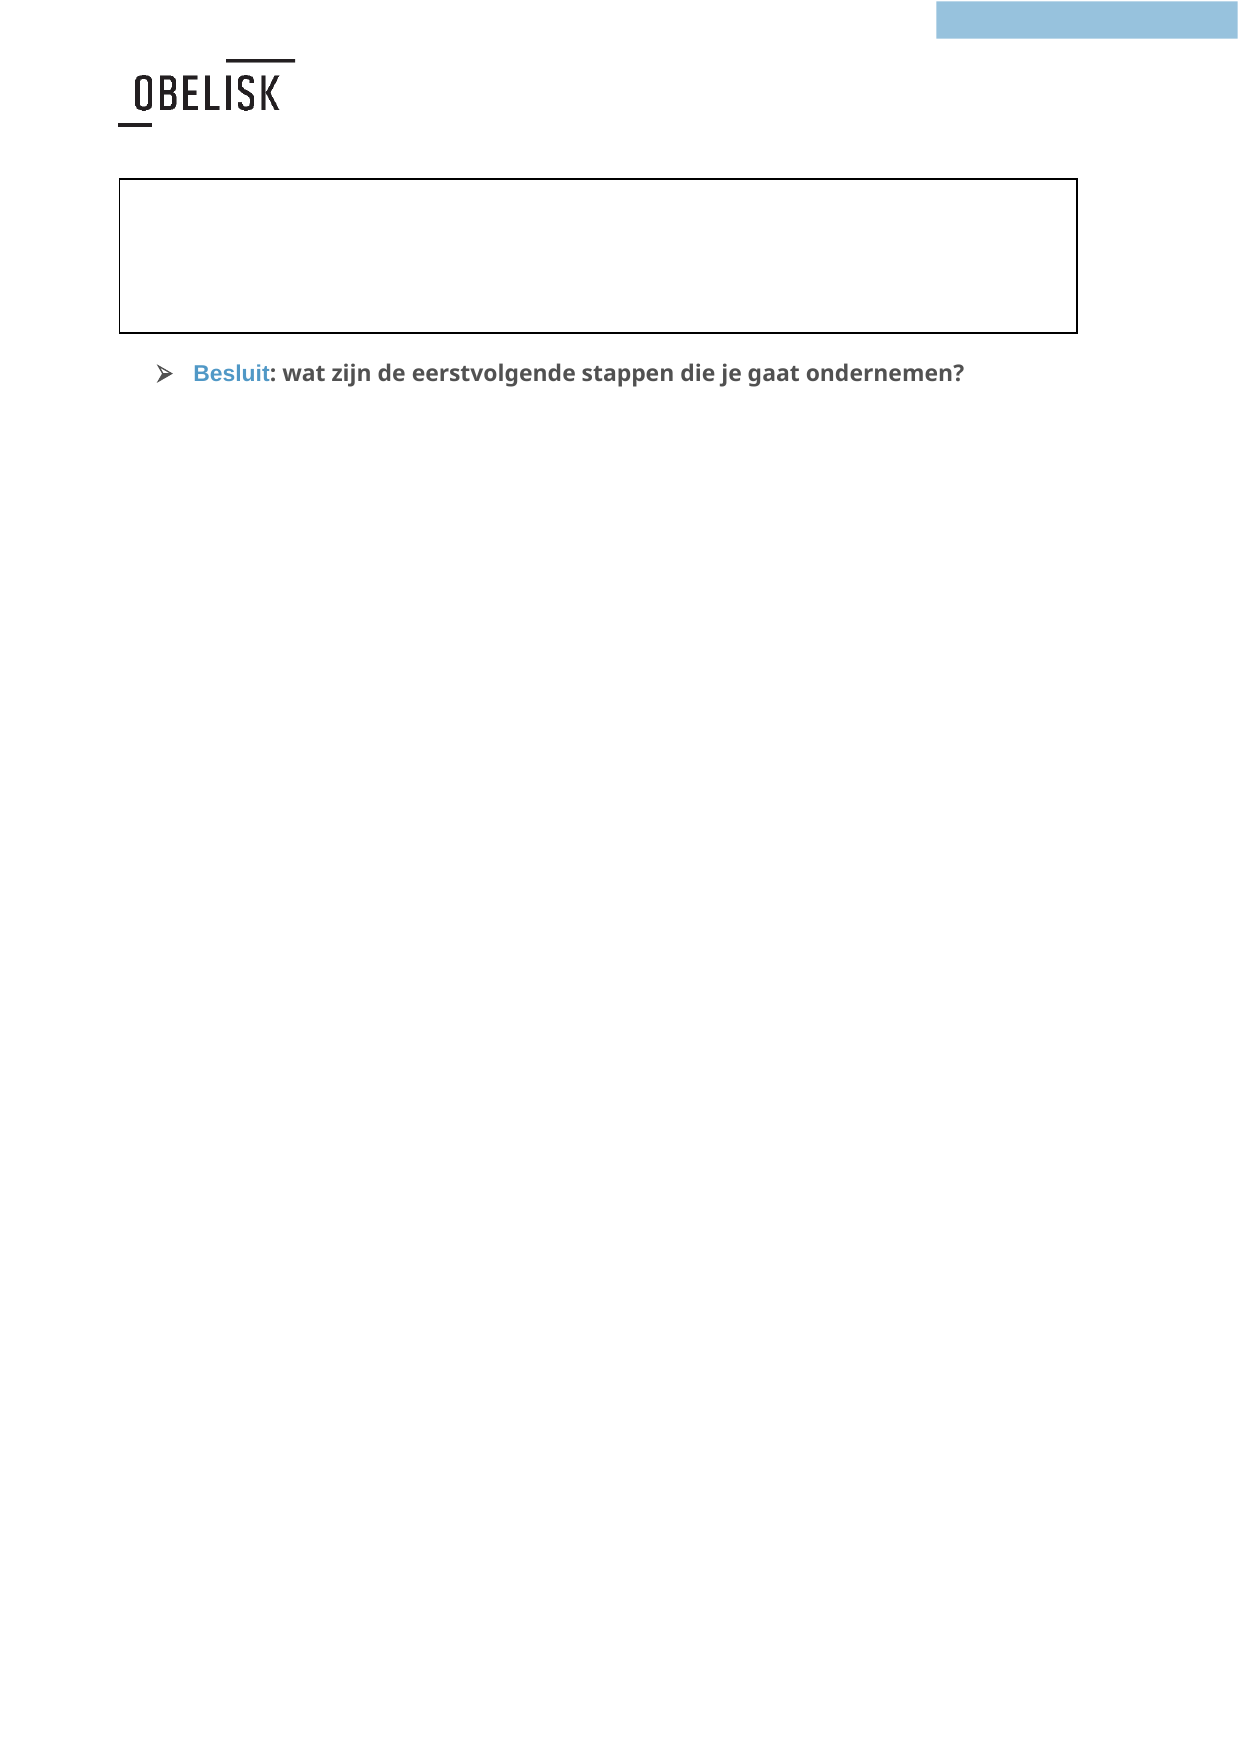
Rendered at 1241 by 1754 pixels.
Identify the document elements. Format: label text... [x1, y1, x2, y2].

list Besluit: wat zijn de eerstvolgende stappen die je gaat ondernemen? [156, 357, 1122, 389]
picture [118, 59, 296, 127]
